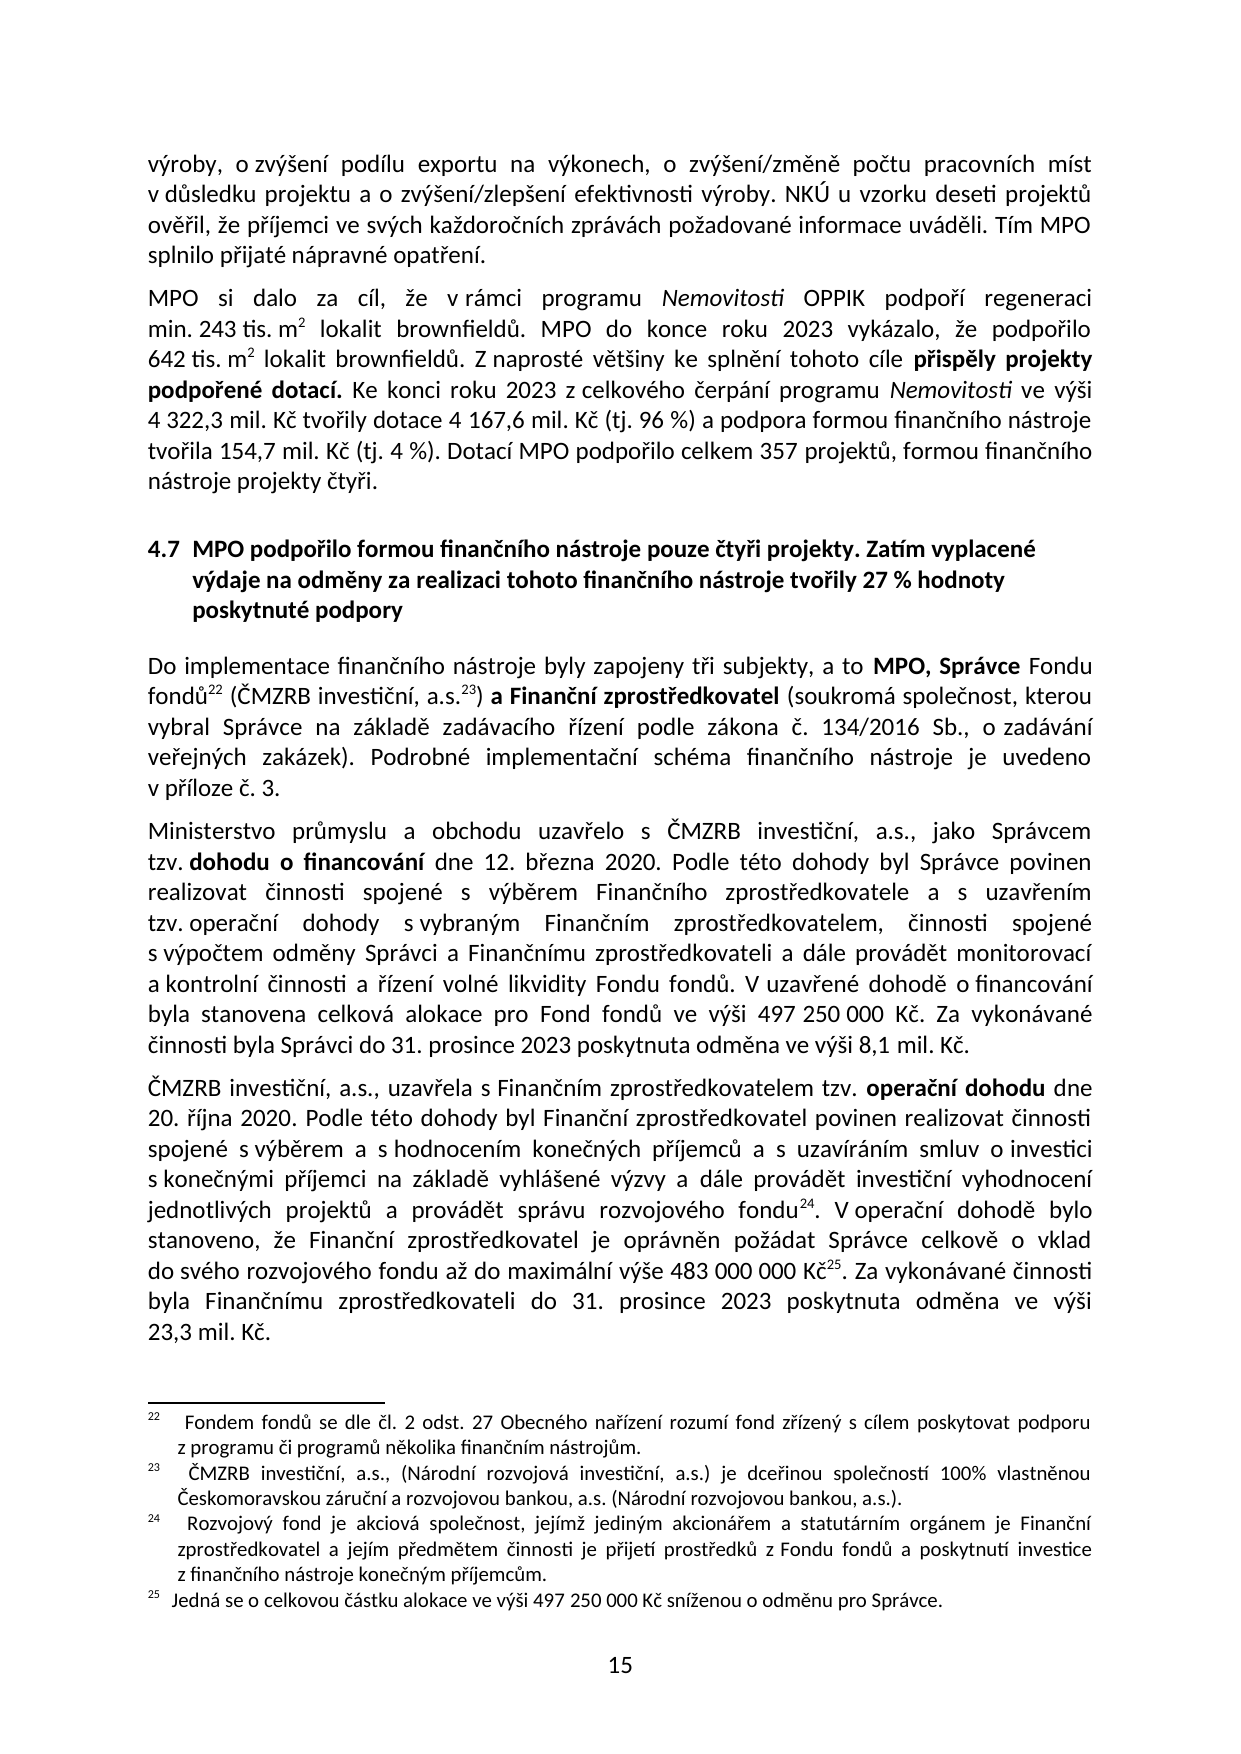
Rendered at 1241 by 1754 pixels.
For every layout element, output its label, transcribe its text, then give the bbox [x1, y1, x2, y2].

text Ministerstvo průmyslu a obchodu uzavřelo s ČMZRB investiční, a.s., jako Správcem tzv. dohodu o financování dne 12. března 2020. Podle této dohody byl Správce povinen realizovat činnosti spojené s výběrem Finančního zprostředkovatele a s uzavřením tzv. operační dohody s vybraným Finančním zprostředkovatelem, činnosti spojené s výpočtem odměny Správci a Finančnímu zprostředkovateli a dále provádět monitorovací a kontrolní činnosti a řízení volné likvidity Fondu fondů. V uzavřené dohodě o financování byla stanovena celková alokace pro Fond fondů ve výši 497 250 000 Kč. Za vykonávané činnosti byla Správci do 31. prosince 2023 poskytnuta odměna ve výši 8,1 mil. Kč. [148, 815, 1092, 1059]
list MPO si dalo za cíl, že v rámci programu Nemovitosti OPPIK podpoří regeneraci min. 243 tis. m2 lokalit brownfieldů. MPO do konce roku 2023 vykázalo, že podpořilo 642 tis. m2 lokalit brownfieldů. Z naprosté většiny ke splnění tohoto cíle přispěly projekty podpořené dotací. Ke konci roku 2023 z celkového čerpání programu Nemovitosti ve výši 4 322,3 mil. Kč tvořily dotace 4 167,6 mil. Kč (tj. 96 %) a podpora formou finančního nástroje tvořila 154,7 mil. Kč (tj. 4 %). Dotací MPO podpořilo celkem 357 projektů, formou finančního nástroje projekty čtyři. [148, 282, 1092, 496]
text Do implementace finančního nástroje byly zapojeny tři subjekty, a to MPO, Správce Fondu fondů (ČMZRB investiční, a.s.) a Finanční zprostředkovatel (soukromá společnost, kterou vybral Správce na základě zadávacího řízení podle zákona č. 134/2016 Sb., o zadávání veřejných zakázek). Podrobné implementační schéma finančního nástroje je uvedeno v příloze č. 3. [148, 650, 1092, 803]
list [148, 148, 1092, 270]
subtitle MPO podpořilo formou finančního nástroje pouze čtyři projekty. Zatím vyplacené výdaje na odměny za realizaci tohoto finančního nástroje tvořily 27 % hodnoty poskytnuté podpory [148, 533, 1092, 625]
text ČMZRB investiční, a.s., uzavřela s Finančním zprostředkovatelem tzv. operační dohodu dne 20. října 2020. Podle této dohody byl Finanční zprostředkovatel povinen realizovat činnosti spojené s výběrem a s hodnocením konečných příjemců a s uzavíráním smluv o investici s konečnými příjemci na základě vyhlášené výzvy a dále provádět investiční vyhodnocení jednotlivých projektů a provádět správu rozvojového fondu. V operační dohodě bylo stanoveno, že Finanční zprostředkovatel je oprávněn požádat Správce celkově o vklad do svého rozvojového fondu až do maximální výše 483 000 000 Kč. Za vykonávané činnosti byla Finančnímu zprostředkovateli do 31. prosince 2023 poskytnuta odměna ve výši 23,3 mil. Kč. [148, 1072, 1092, 1346]
